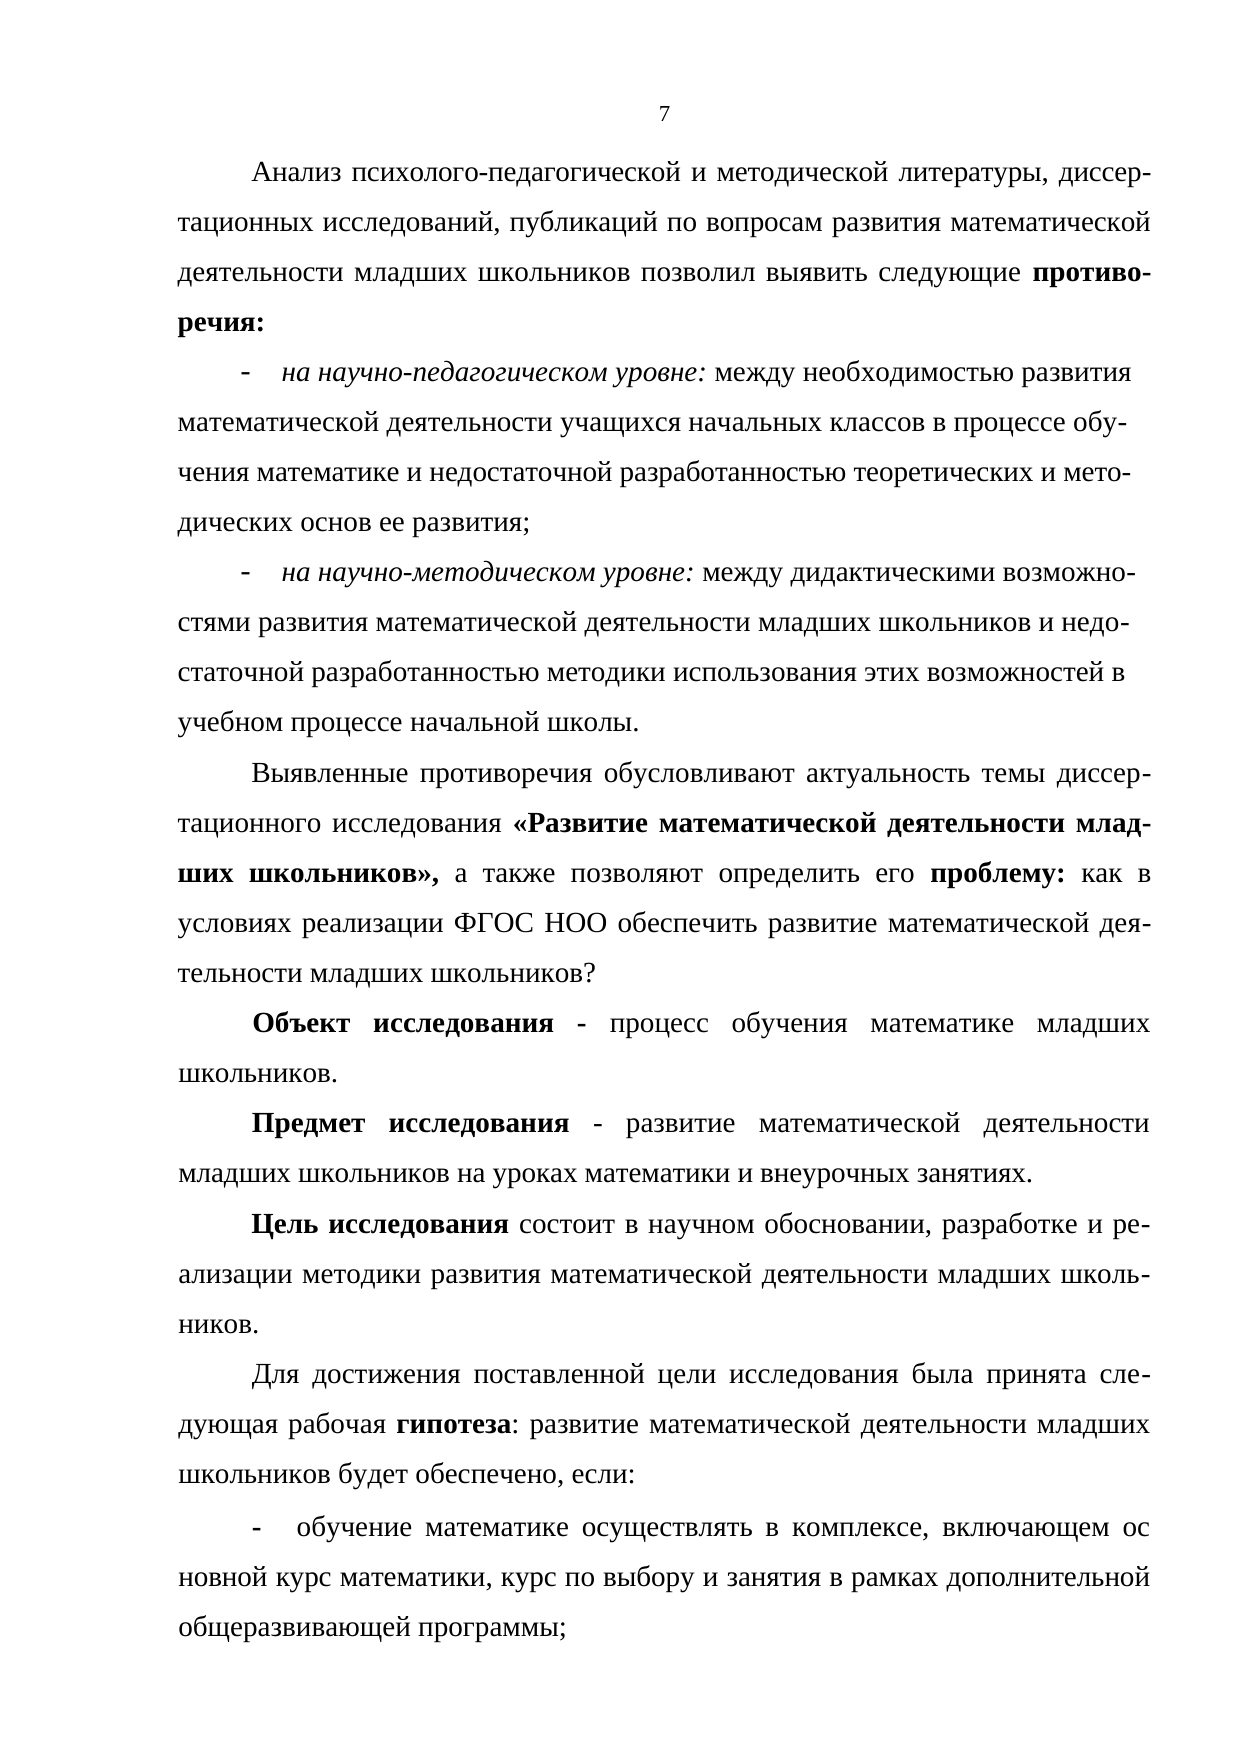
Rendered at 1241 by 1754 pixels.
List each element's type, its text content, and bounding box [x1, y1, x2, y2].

text - обучение математике осуществлять в комплексе, включающем ос новной курс математики, курс по выбору и занятия в рамках дополнительной общеразвивающей программы; [178, 1496, 1151, 1646]
text Анализ психолого-педагогической и методической литературы, диссертационных исследований, публикаций по вопросам развития математической деятельности младших школьников позволил выявить следующие противоречия: [177, 141, 1151, 341]
list на научно-методическом уровне: между дидактическими возможностями развития математической деятельности младших школьников и недостаточной разработанностью методики использования этих возможностей в учебном процессе начальной школы. [177, 542, 1151, 742]
text Цель исследования состоит в научном обосновании, разработке и реализации методики развития математической деятельности младших школьников. [178, 1193, 1150, 1343]
text Предмет исследования - развитие математической деятельности младших школьников на уроках математики и внеурочных занятиях. [178, 1093, 1150, 1193]
list на научно-педагогическом уровне: между необходимостью развития математической деятельности учащихся начальных классов в процессе обучения математике и недостаточной разработанностью теоретических и методических основ ее развития; [177, 341, 1151, 541]
text 7 [177, 101, 1151, 127]
text Выявленные противоречия обусловливают актуальность темы диссертационного исследования «Развитие математической деятельности младших школьников», а также позволяют определить его проблему: как в условиях реализации ФГОС НОО обеспечить развитие математической деятельности младших школьников? [177, 742, 1151, 992]
text Объект исследования - процесс обучения математике младших школьников. [178, 993, 1151, 1093]
text Для достижения поставленной цели исследования была принята следующая рабочая гипотеза: развитие математической деятельности младших школьников будет обеспечено, если: [178, 1343, 1151, 1493]
